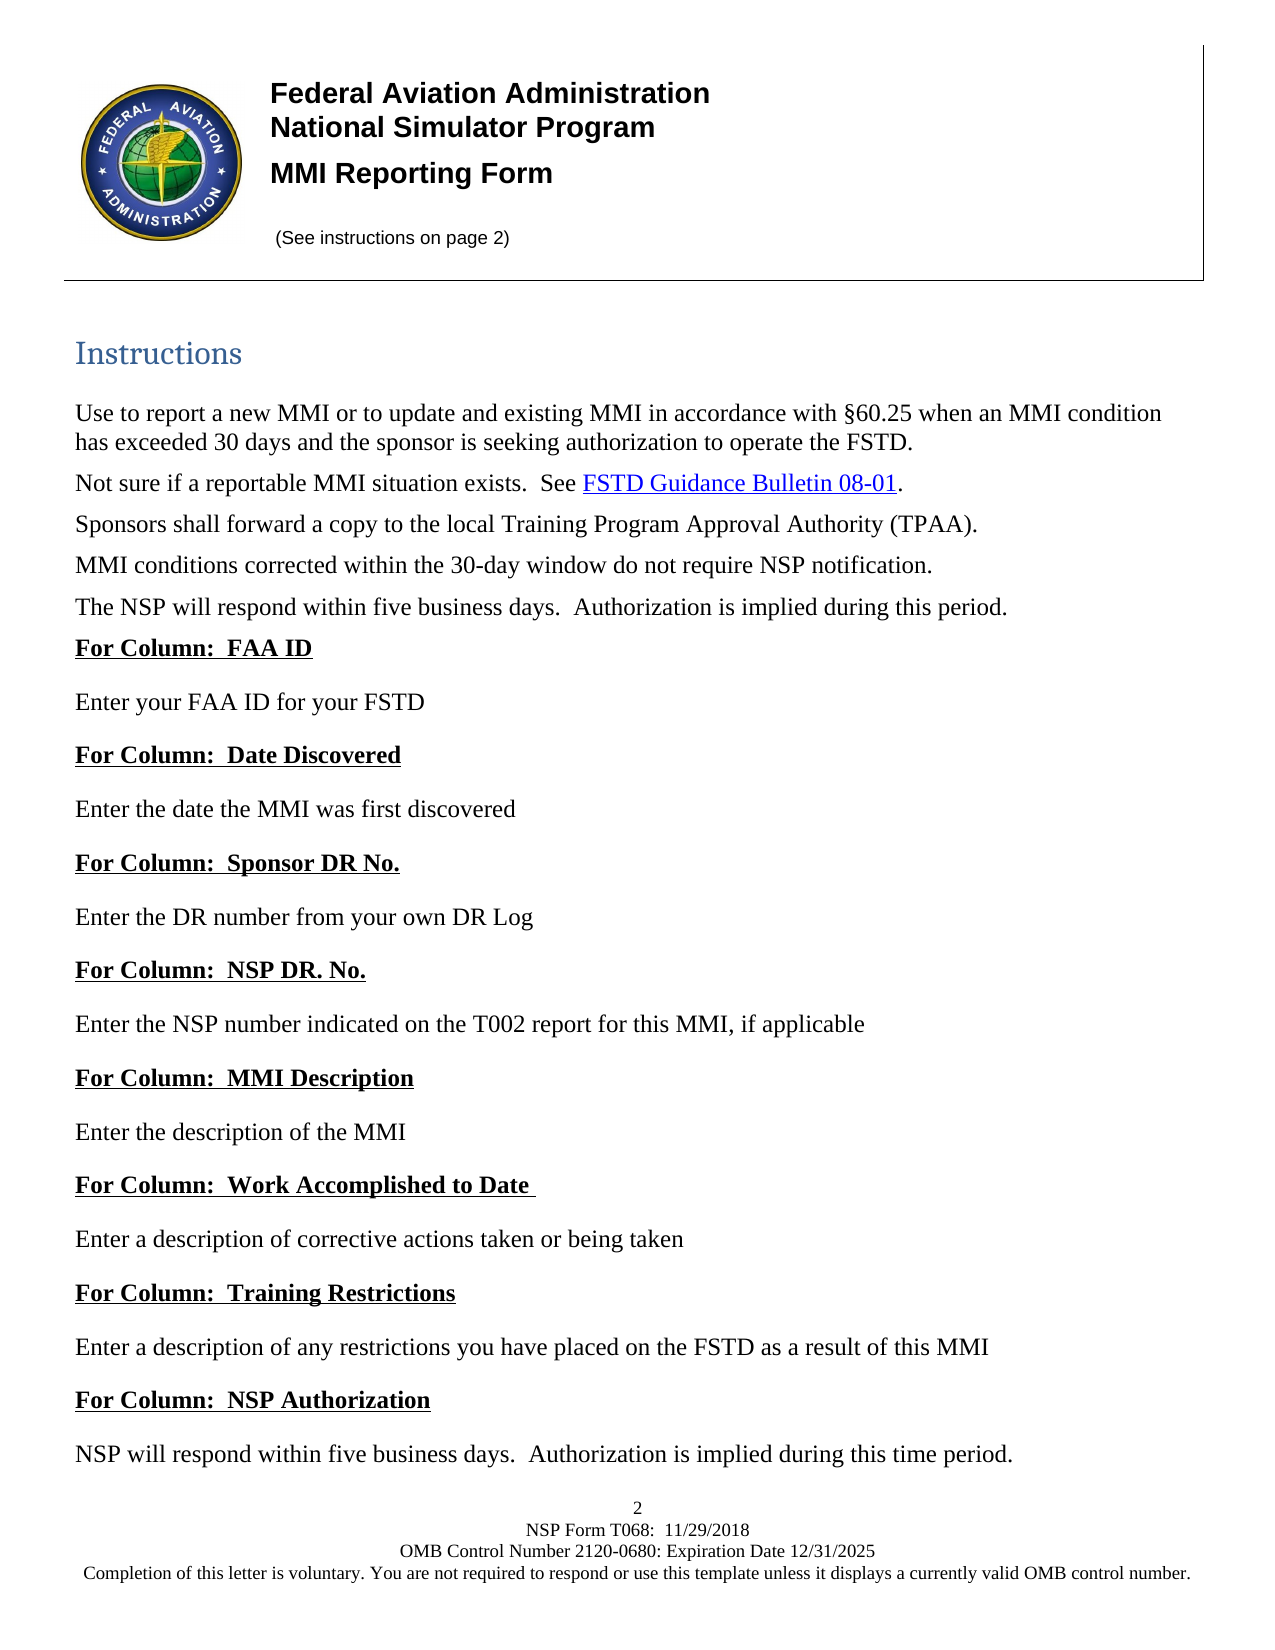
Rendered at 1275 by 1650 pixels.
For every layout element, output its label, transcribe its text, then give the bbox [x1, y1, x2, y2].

text Enter the NSP number indicated on the T002 report for this MMI, if applicable [75, 1009, 1200, 1038]
text For Column: Date Discovered [75, 741, 1200, 769]
text For Column: Training Restrictions [75, 1278, 1200, 1307]
text MMI conditions corrected within the 30-day window do not require NSP notification. [75, 551, 1200, 579]
subtitle Instructions [75, 335, 1200, 373]
text Enter the description of the MMI [75, 1117, 1200, 1146]
text For Column: NSP Authorization [75, 1386, 1200, 1414]
text For Column: MMI Description [75, 1063, 1200, 1092]
picture [77, 81, 245, 244]
text Enter the DR number from your own DR Log [75, 902, 1200, 931]
text For Column: FAA ID [75, 633, 1200, 662]
text For Column: Sponsor DR No. [75, 848, 1200, 877]
text Enter your FAA ID for your FSTD [75, 687, 1200, 716]
text For Column: NSP DR. No. [75, 956, 1200, 984]
text Not sure if a reportable MMI situation exists. See FSTD Guidance Bulletin 08-01. [75, 468, 1200, 497]
text Sponsors shall forward a copy to the local Training Program Approval Authority (TPAA). [75, 509, 1200, 538]
text Enter a description of any restrictions you have placed on the FSTD as a result of this MMI [75, 1332, 1200, 1361]
text The NSP will respond within five business days. Authorization is implied during this period. [75, 592, 1200, 621]
text For Column: Work Accomplished to Date [75, 1171, 1200, 1199]
text NSP will respond within five business days. Authorization is implied during this time period. [75, 1439, 1200, 1468]
text Use to report a new MMI or to update and existing MMI in accordance with §60.25 when an MMI condition has exceeded 30 days and the sponsor is seeking authorization to operate the FSTD. [75, 398, 1200, 456]
text Enter a description of corrective actions taken or being taken [75, 1224, 1200, 1253]
text Enter the date the MMI was first discovered [75, 794, 1200, 823]
